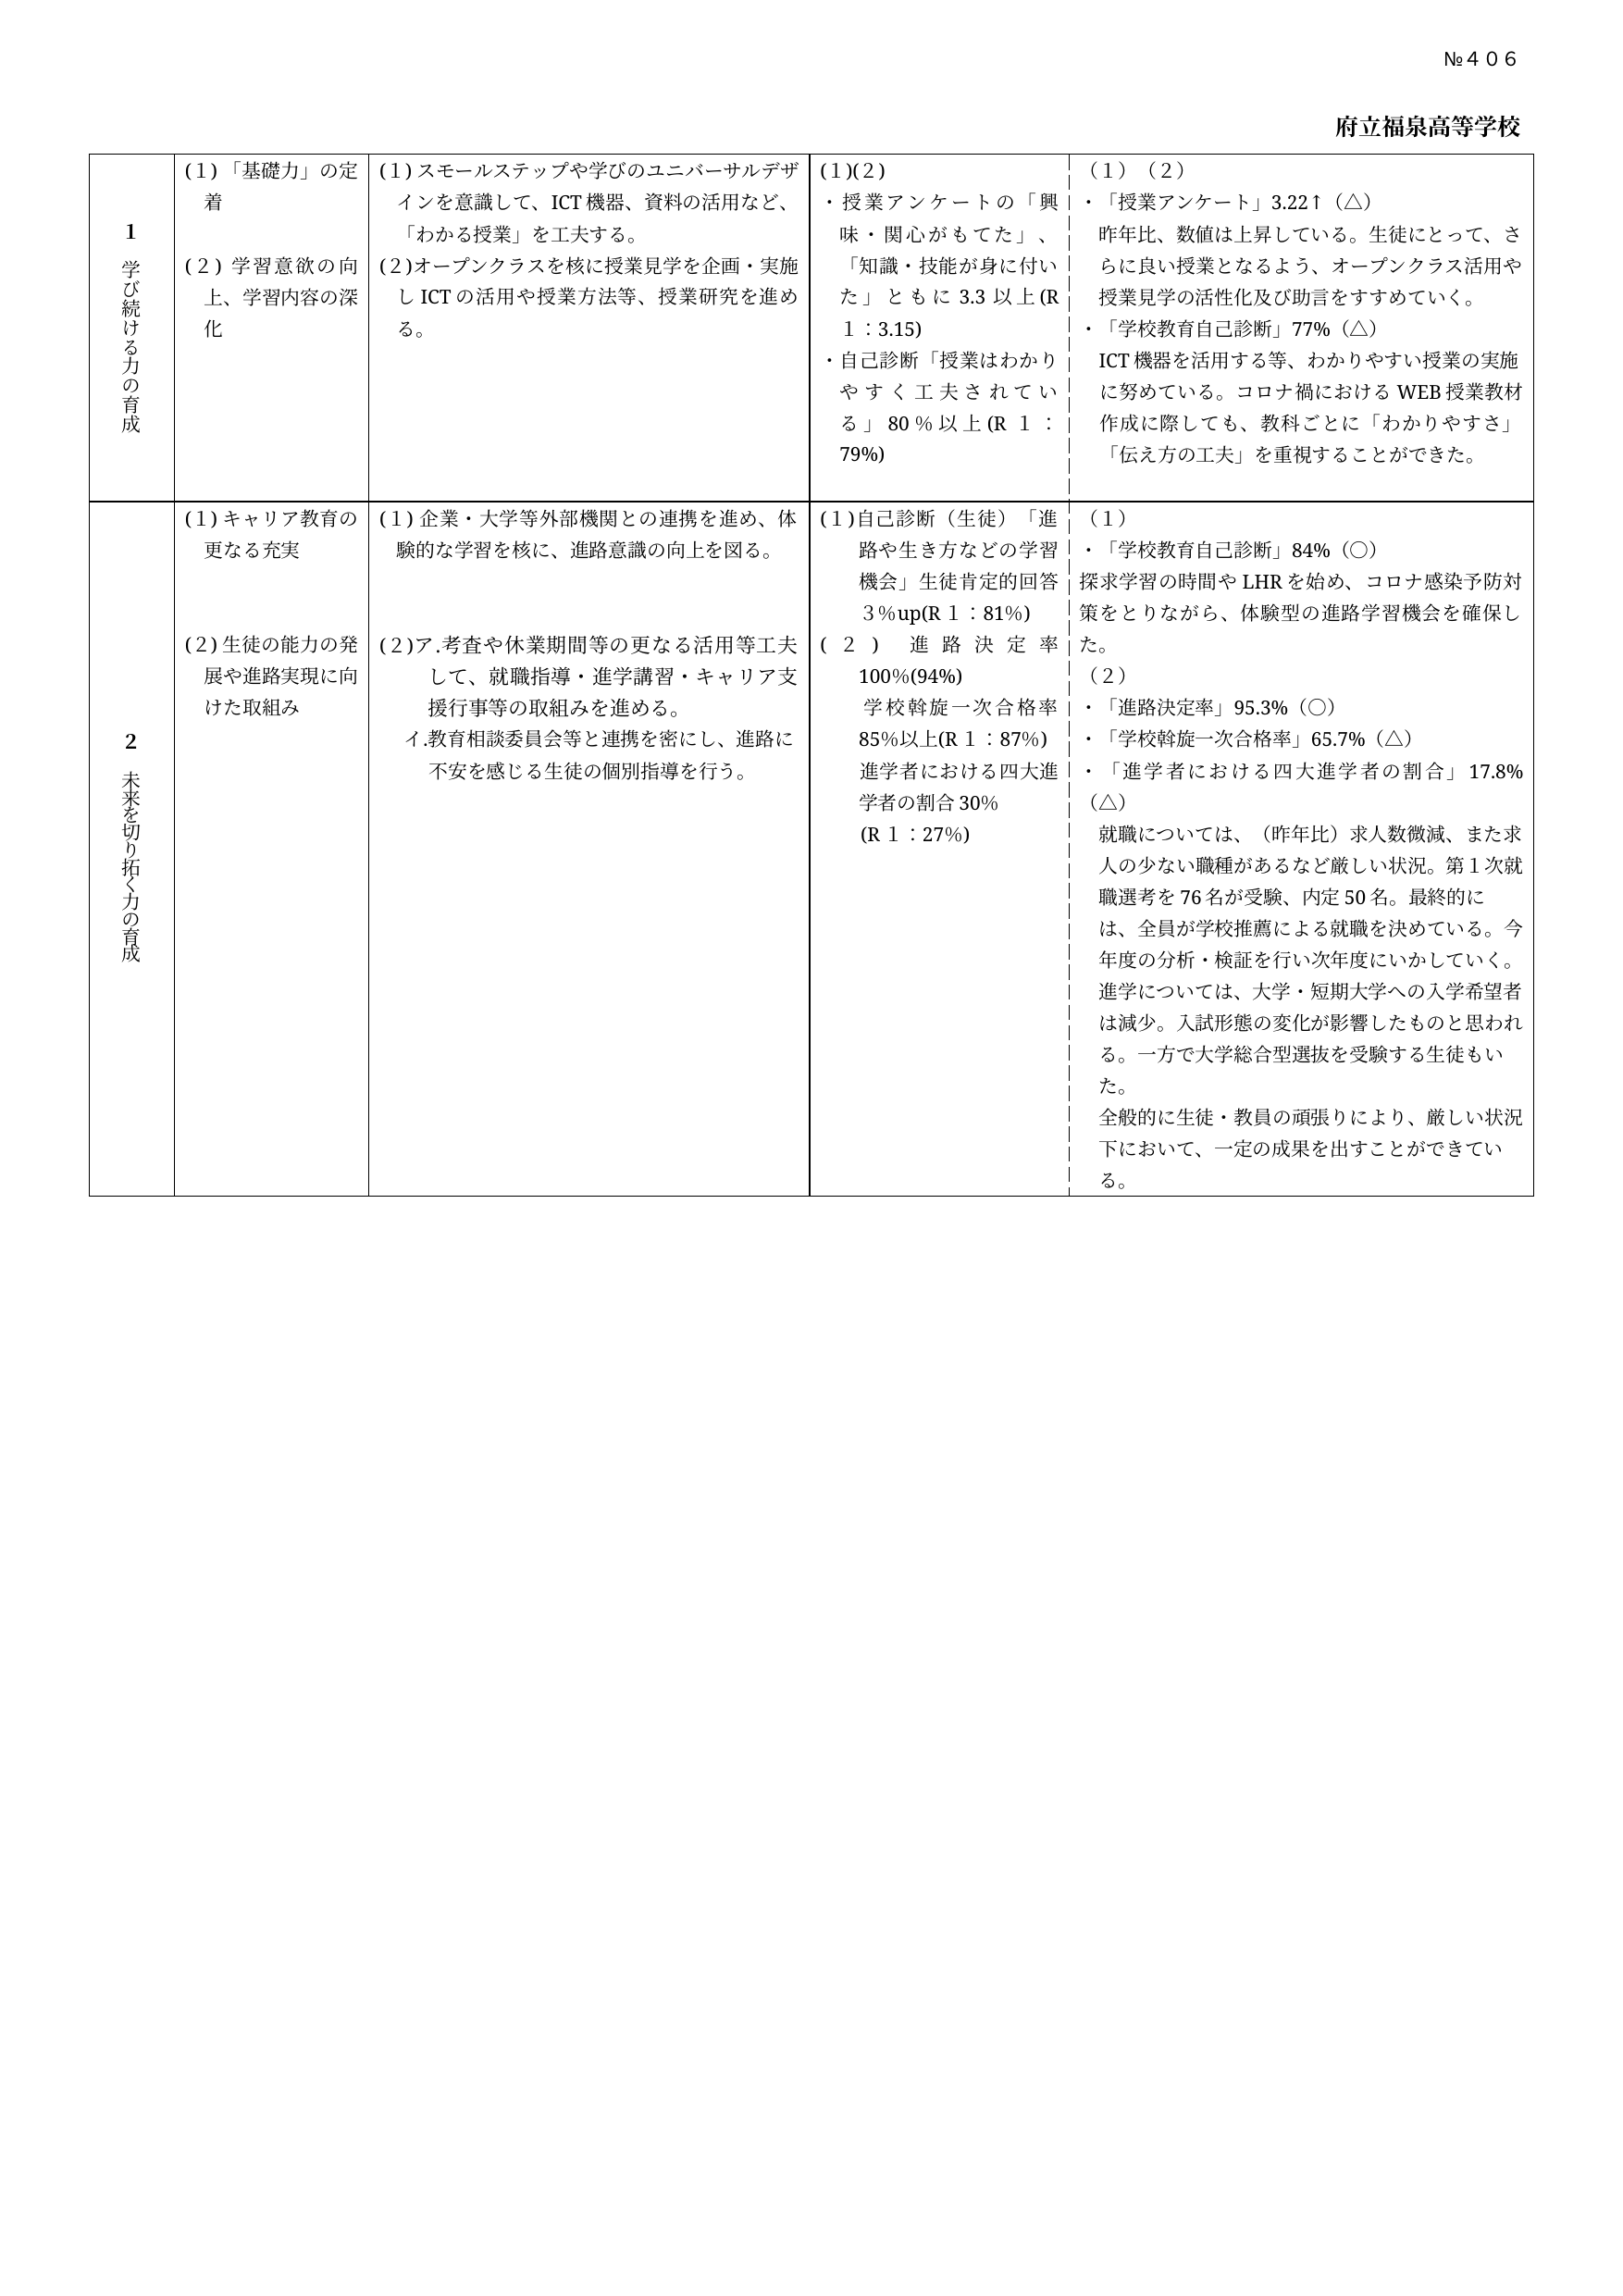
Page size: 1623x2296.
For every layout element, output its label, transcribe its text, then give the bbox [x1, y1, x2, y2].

table_cell １ 学び続ける力の育成 [90, 155, 174, 501]
table_cell (１) 「基礎力」の定着 (２) 学習意欲の向上、学習内容の深化 [175, 155, 368, 501]
table_cell (１) スモールステップや学びのユニバーサルデザインを意識して、ICT機器、資料の活用など、「わかる授業」を工夫する。 (２)オープンクラスを核に授業見学を企画・実施しICTの活用や授業方法等、授業研究を進める。 [369, 155, 809, 501]
table_cell （１） ・「学校教育自己診断」84%（○） 探求学習の時間やLHRを始め、コロナ感染予防対策をとりながら、体験型の進路学習機会を確保した。 （２） ・「進路決定率」95.3%（○） ・「学校斡旋一次合格率」65.7%（△） ・「進学者における四大進学者の割合」17.8%（△） 就職については、（昨年比）求人数微減、また求人の少ない職種があるなど厳しい状況。第１次就職選考を76名が受験、内定50名。最終的には、全員が学校推薦による就職を決めている。今年度の分析・検証を行い次年度にいかしていく。 進学については、大学・短期大学への入学希望者は減少。入試形態の変化が影響したものと思われる。一方で大学総合型選抜を受験する生徒もいた。 全般的に生徒・教員の頑張りにより、厳しい状況下において、一定の成果を出すことができている。 [1069, 503, 1533, 1196]
table_cell （１）（２） ・「授業アンケート」3.22↑（△） 昨年比、数値は上昇している。生徒にとって、さらに良い授業となるよう、オープンクラス活用や授業見学の活性化及び助言をすすめていく。 ・「学校教育自己診断」77%（△） ICT機器を活用する等、わかりやすい授業の実施 に努めている。コロナ禍におけるWEB授業教材作成に際しても、教科ごとに「わかりやすさ」「伝え方の工夫」を重視することができた。 [1069, 155, 1533, 501]
table_cell (１) キャリア教育の更なる充実 (２) 生徒の能力の発展や進路実現に向けた取組み [175, 503, 368, 1196]
table_cell ２ 未来を切り拓く力の育成 [90, 503, 174, 1196]
table_cell (１)自己診断（生徒）「進路や生き方などの学習機会」生徒肯定的回答３％up(R１：81％) (２) 進路決定率100％(94%) 学校斡旋一次合格率85％以上(R１：87％) 進学者における四大進学者の割合30％ (R１：27％) [811, 503, 1069, 1196]
table_cell (１) 企業・大学等外部機関との連携を進め、体験的な学習を核に、進路意識の向上を図る。 (２)ア.考査や休業期間等の更なる活用等工夫して、就職指導・進学講習・キャリア支援行事等の取組みを進める。 イ.教育相談委員会等と連携を密にし、進路に 不安を感じる生徒の個別指導を行う。 [369, 503, 809, 1196]
table_cell (１)(２) ・授業アンケートの「興味・関心がもてた」、「知識・技能が身に付いた」ともに3.3以上(R１：3.15) ・自己診断「授業はわかりやすく工夫されている」80％以上(R１：79%) [811, 155, 1069, 501]
